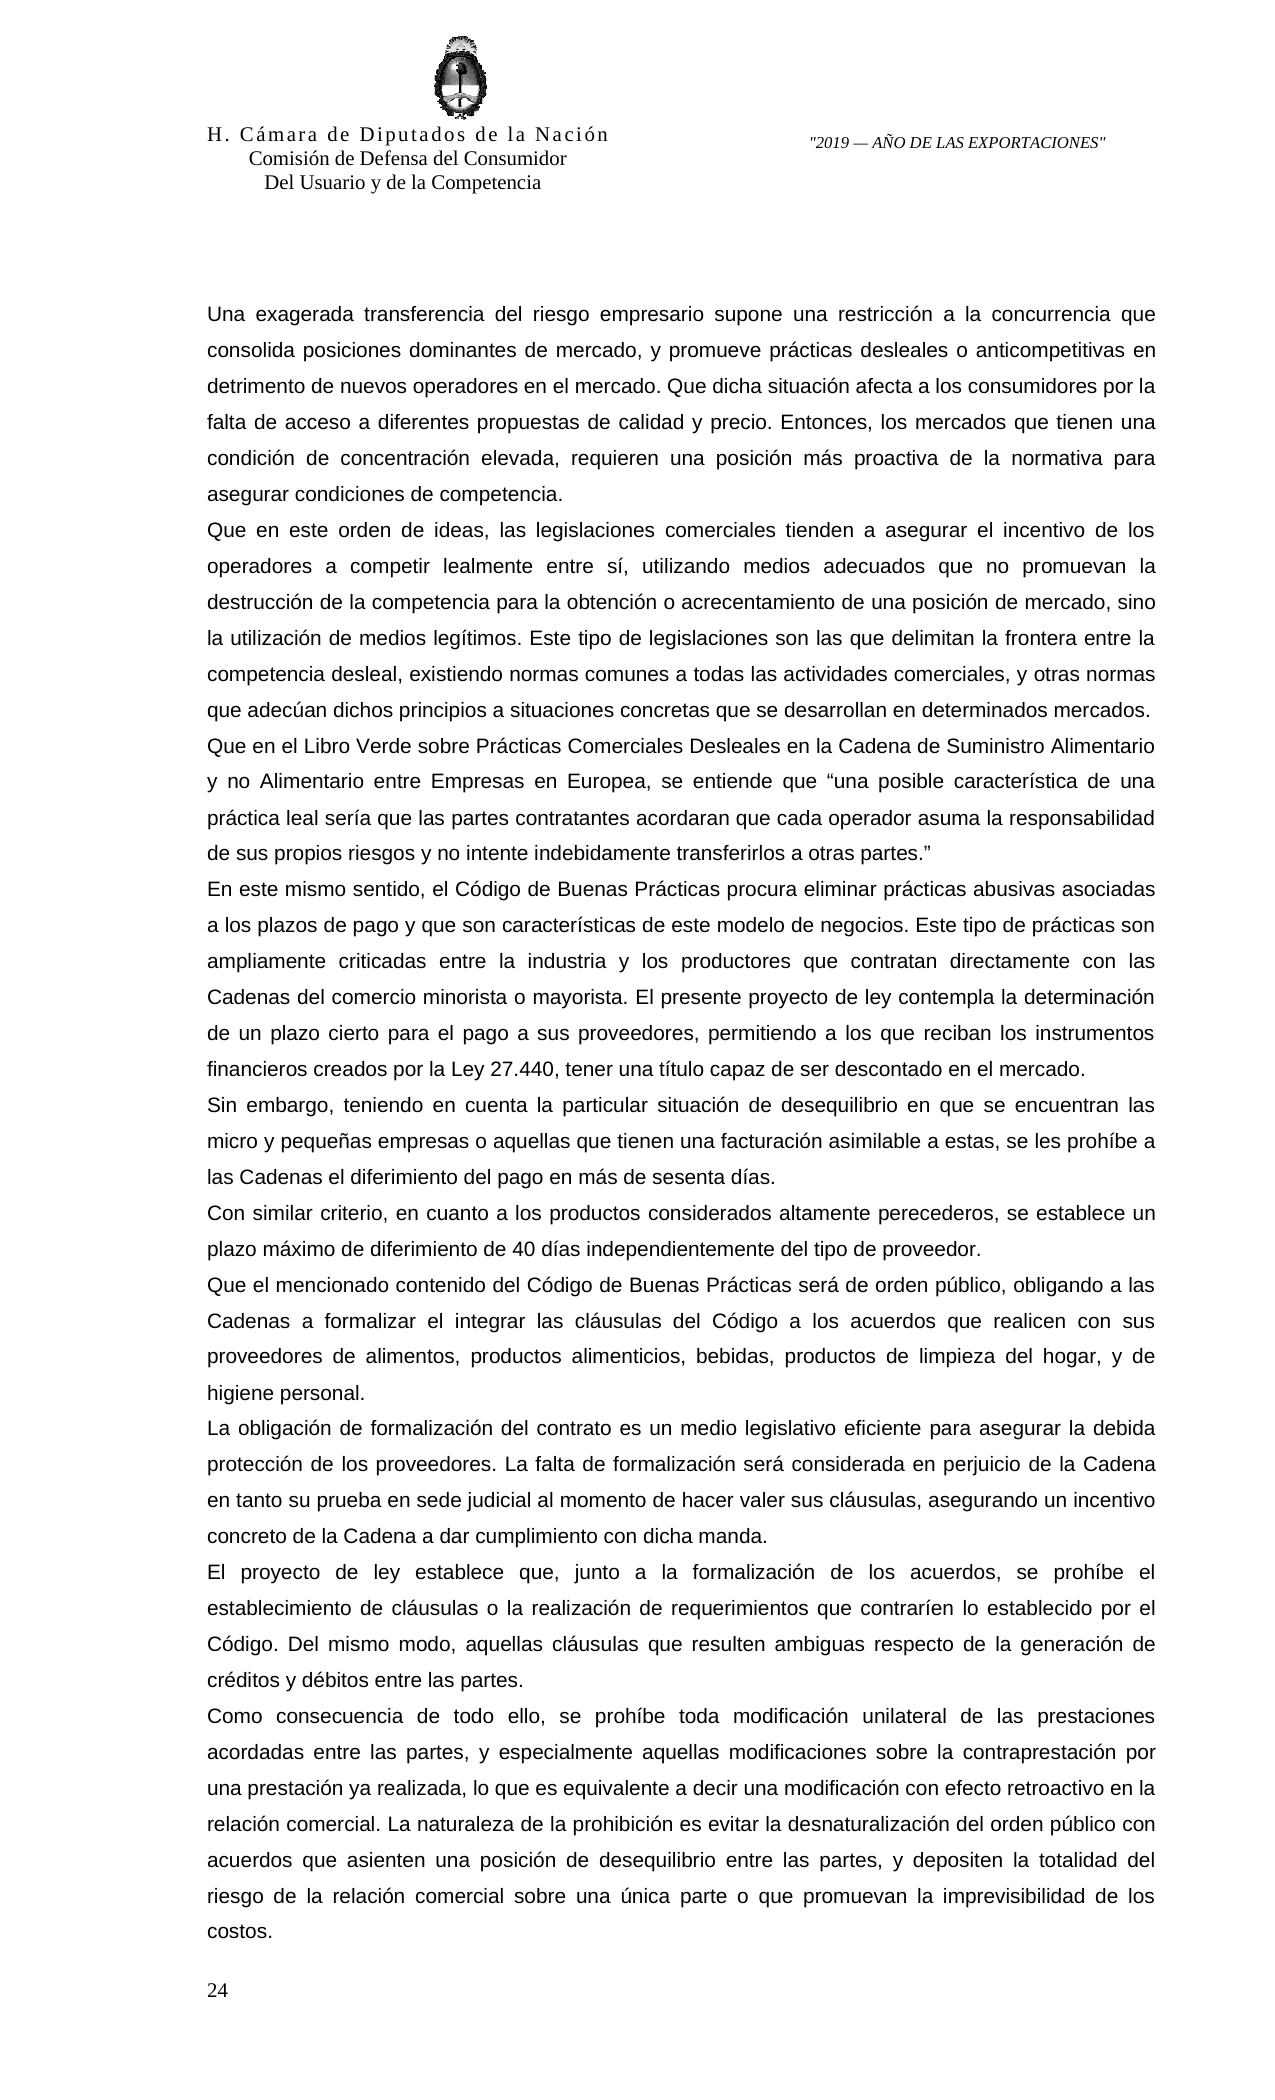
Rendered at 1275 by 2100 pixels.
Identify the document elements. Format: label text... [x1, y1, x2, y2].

text Con similar criterio, en cuanto a los productos considerados altamente perecederos, se establece un plazo máximo de diferimiento de 40 días independientemente del tipo de proveedor. [207, 1201, 1157, 1261]
text La obligación de formalización del contrato es un medio legislativo eficiente para asegurar la debida protección de los proveedores. La falta de formalización será considerada en perjuicio de la Cadena en tanto su prueba en sede judicial al momento de hacer valer sus cláusulas, asegurando un incentivo concreto de la Cadena a dar cumplimiento con dicha manda. [207, 1416, 1157, 1548]
text Sin embargo, teniendo en cuenta la particular situación de desequilibrio en que se encuentran las micro y pequeñas empresas o aquellas que tienen una facturación asimilable a estas, se les prohíbe a las Cadenas el diferimiento del pago en más de sesenta días. [207, 1093, 1157, 1189]
text Que el mencionado contenido del Código de Buenas Prácticas será de orden público, obligando a las Cadenas a formalizar el integrar las cláusulas del Código a los acuerdos que realicen con sus proveedores de alimentos, productos alimenticios, bebidas, productos de limpieza del hogar, y de higiene personal. [207, 1272, 1157, 1404]
text Una exagerada transferencia del riesgo empresario supone una restricción a la concurrencia que consolida posiciones dominantes de mercado, y promueve prácticas desleales o anticompetitivas en detrimento de nuevos operadores en el mercado. Que dicha situación afecta a los consumidores por la falta de acceso a diferentes propuestas de calidad y precio. Entonces, los mercados que tienen una condición de concentración elevada, requieren una posición más proactiva de la normativa para asegurar condiciones de competencia. [207, 302, 1157, 506]
text Como consecuencia de todo ello, se prohíbe toda modificación unilateral de las prestaciones acordadas entre las partes, y especialmente aquellas modificaciones sobre la contraprestación por una prestación ya realizada, lo que es equivalente a decir una modificación con efecto retroactivo en la relación comercial. La naturaleza de la prohibición es evitar la desnaturalización del orden público con acuerdos que asienten una posición de desequilibrio entre las partes, y depositen la totalidad del riesgo de la relación comercial sobre una única parte o que promuevan la imprevisibilidad de los costos. [207, 1704, 1157, 1943]
text Que en el Libro Verde sobre Prácticas Comerciales Desleales en la Cadena de Suministro Alimentario y no Alimentario entre Empresas en Europea, se entiende que “una posible característica de una práctica leal sería que las partes contratantes acordaran que cada operador asuma la responsabilidad de sus propios riesgos y no intente indebidamente transferirlos a otras partes.” [207, 733, 1157, 865]
text El proyecto de ley establece que, junto a la formalización de los acuerdos, se prohíbe el establecimiento de cláusulas o la realización de requerimientos que contraríen lo establecido por el Código. Del mismo modo, aquellas cláusulas que resulten ambiguas respecto de la generación de créditos y débitos entre las partes. [207, 1560, 1157, 1692]
text En este mismo sentido, el Código de Buenas Prácticas procura eliminar prácticas abusivas asociadas a los plazos de pago y que son características de este modelo de negocios. Este tipo de prácticas son ampliamente criticadas entre la industria y los productores que contratan directamente con las Cadenas del comercio minorista o mayorista. El presente proyecto de ley contempla la determinación de un plazo cierto para el pago a sus proveedores, permitiendo a los que reciban los instrumentos financieros creados por la Ley 27.440, tener una título capaz de ser descontado en el mercado. [207, 877, 1157, 1081]
text Que en este orden de ideas, las legislaciones comerciales tienden a asegurar el incentivo de los operadores a competir lealmente entre sí, utilizando medios adecuados que no promuevan la destrucción de la competencia para la obtención o acrecentamiento de una posición de mercado, sino la utilización de medios legítimos. Este tipo de legislaciones son las que delimitan la frontera entre la competencia desleal, existiendo normas comunes a todas las actividades comerciales, y otras normas que adecúan dichos principios a situaciones concretas que se desarrollan en determinados mercados. [207, 518, 1157, 721]
